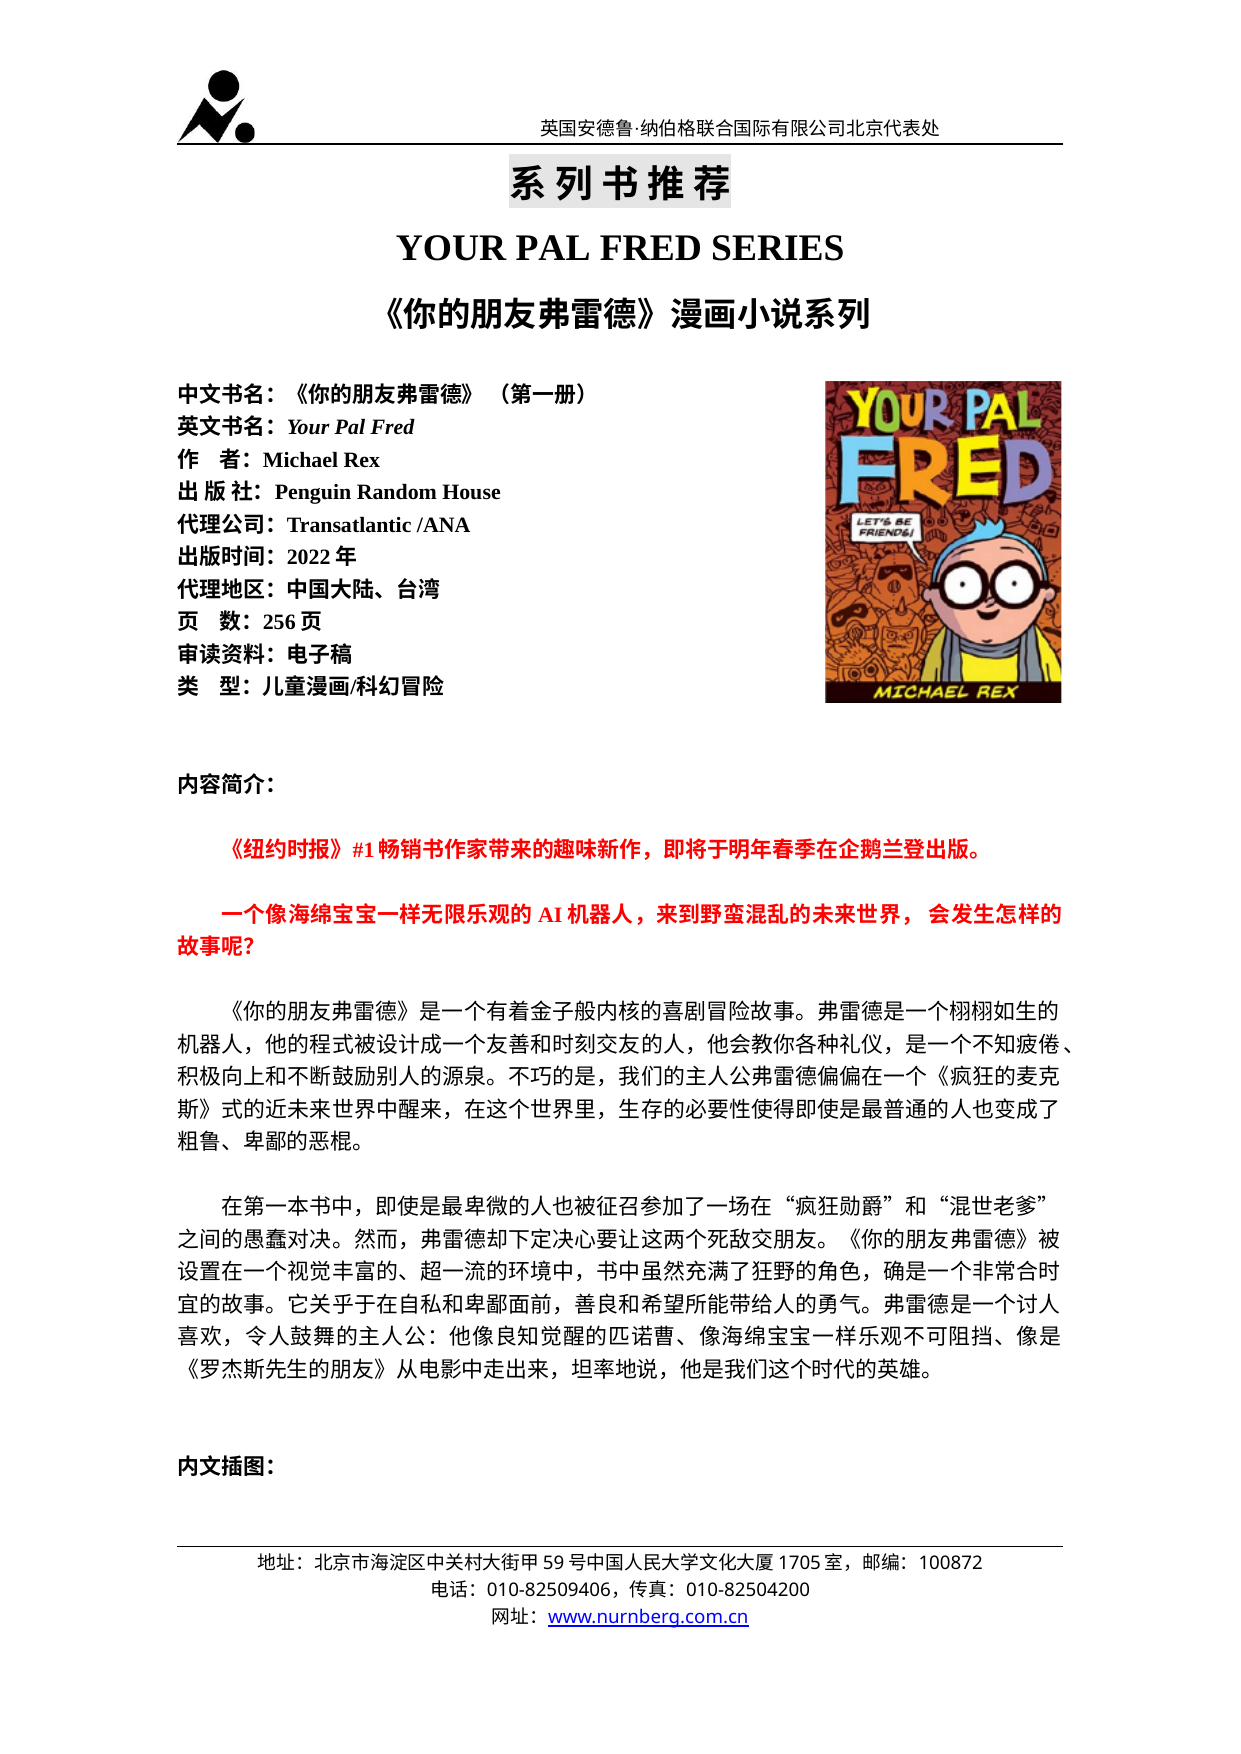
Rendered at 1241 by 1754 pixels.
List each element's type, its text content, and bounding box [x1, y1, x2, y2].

text 《你的朋友弗雷德》漫画小说系列 [177, 279, 1063, 344]
text 中文书名：《你的朋友弗雷德》 （第一册） [177, 376, 1063, 409]
text 在第一本书中，即使是最卑微的人也被征召参加了一场在“疯狂勋爵”和“混世老爹”之间的愚蠢对决。然而，弗雷德却下定决心要让这两个死敌交朋友。《你的朋友弗雷德》被设置在一个视觉丰富的、超一流的环境中，书中虽然充满了狂野的角色，确是一个非常合时宜的故事。它关乎于在自私和卑鄙面前，善良和希望所能带给人的勇气。弗雷德是一个讨人喜欢，令人鼓舞的主人公：他像良知觉醒的匹诺曹、像海绵宝宝一样乐观不可阻挡、像是《罗杰斯先生的朋友》从电影中走出来，坦率地说，他是我们这个时代的英雄。 [177, 1189, 1063, 1384]
text 出版时间：2022年 [177, 539, 825, 571]
text YOUR PAL FRED SERIES [177, 214, 1063, 279]
text 类 型：儿童漫画/科幻冒险 [177, 669, 825, 701]
text 审读资料：电子稿 [177, 636, 825, 669]
text 代理公司：Transatlantic /ANA [177, 506, 825, 539]
text 《纽约时报》#1畅销书作家带来的趣味新作，即将于明年春季在企鹅兰登出版。 [177, 831, 1063, 864]
picture [177, 70, 255, 143]
text 作 者：Michael Rex [177, 441, 825, 474]
text 内容简介： [177, 766, 1063, 799]
text 系 列 书 推 荐 [177, 149, 1063, 214]
text 代理地区：中国大陆、台湾 [177, 571, 825, 604]
picture [825, 381, 1062, 703]
text 页 数：256页 [177, 604, 825, 636]
text 英文书名：Your Pal Fred [177, 409, 825, 441]
text 《你的朋友弗雷德》是一个有着金子般内核的喜剧冒险故事。弗雷德是一个栩栩如生的机器人，他的程式被设计成一个友善和时刻交友的人，他会教你各种礼仪，是一个不知疲倦、积极向上和不断鼓励别人的源泉。不巧的是，我们的主人公弗雷德偏偏在一个《疯狂的麦克斯》式的近未来世界中醒来，在这个世界里，生存的必要性使得即使是最普通的人也变成了粗鲁、卑鄙的恶棍。 [177, 994, 1063, 1156]
text 出 版 社：Penguin Random House [177, 474, 825, 506]
text 一个像海绵宝宝一样无限乐观的AI机器人，来到野蛮混乱的未来世界， 会发生怎样的故事呢？ [177, 896, 1063, 961]
text 内文插图： [177, 1449, 1063, 1481]
